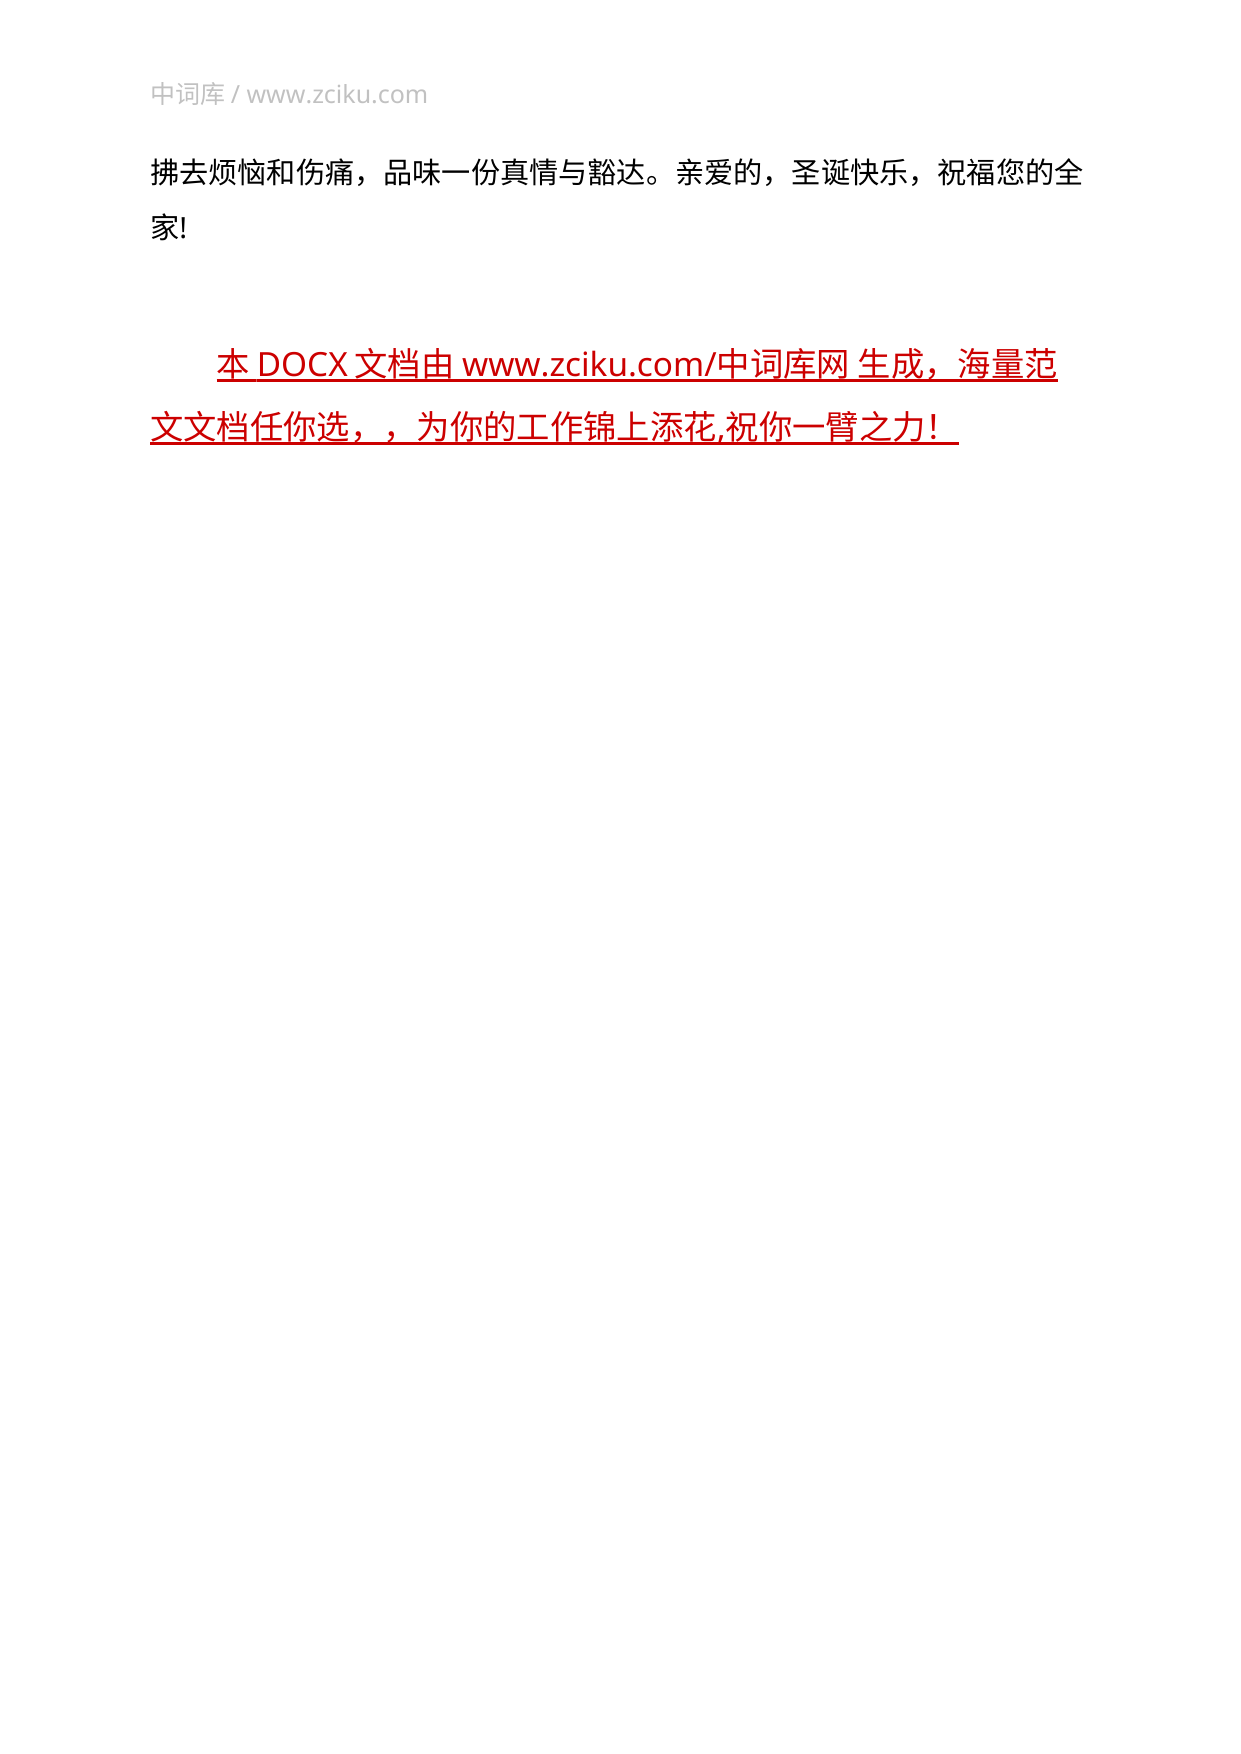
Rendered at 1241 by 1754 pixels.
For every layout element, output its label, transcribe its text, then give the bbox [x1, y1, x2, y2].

text 本DOCX文档由 www.zciku.com/中词库网 生成，海量范文文档任你选，，为你的工作锦上添花,祝你一臂之力！ [150, 338, 1090, 449]
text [150, 150, 1090, 247]
